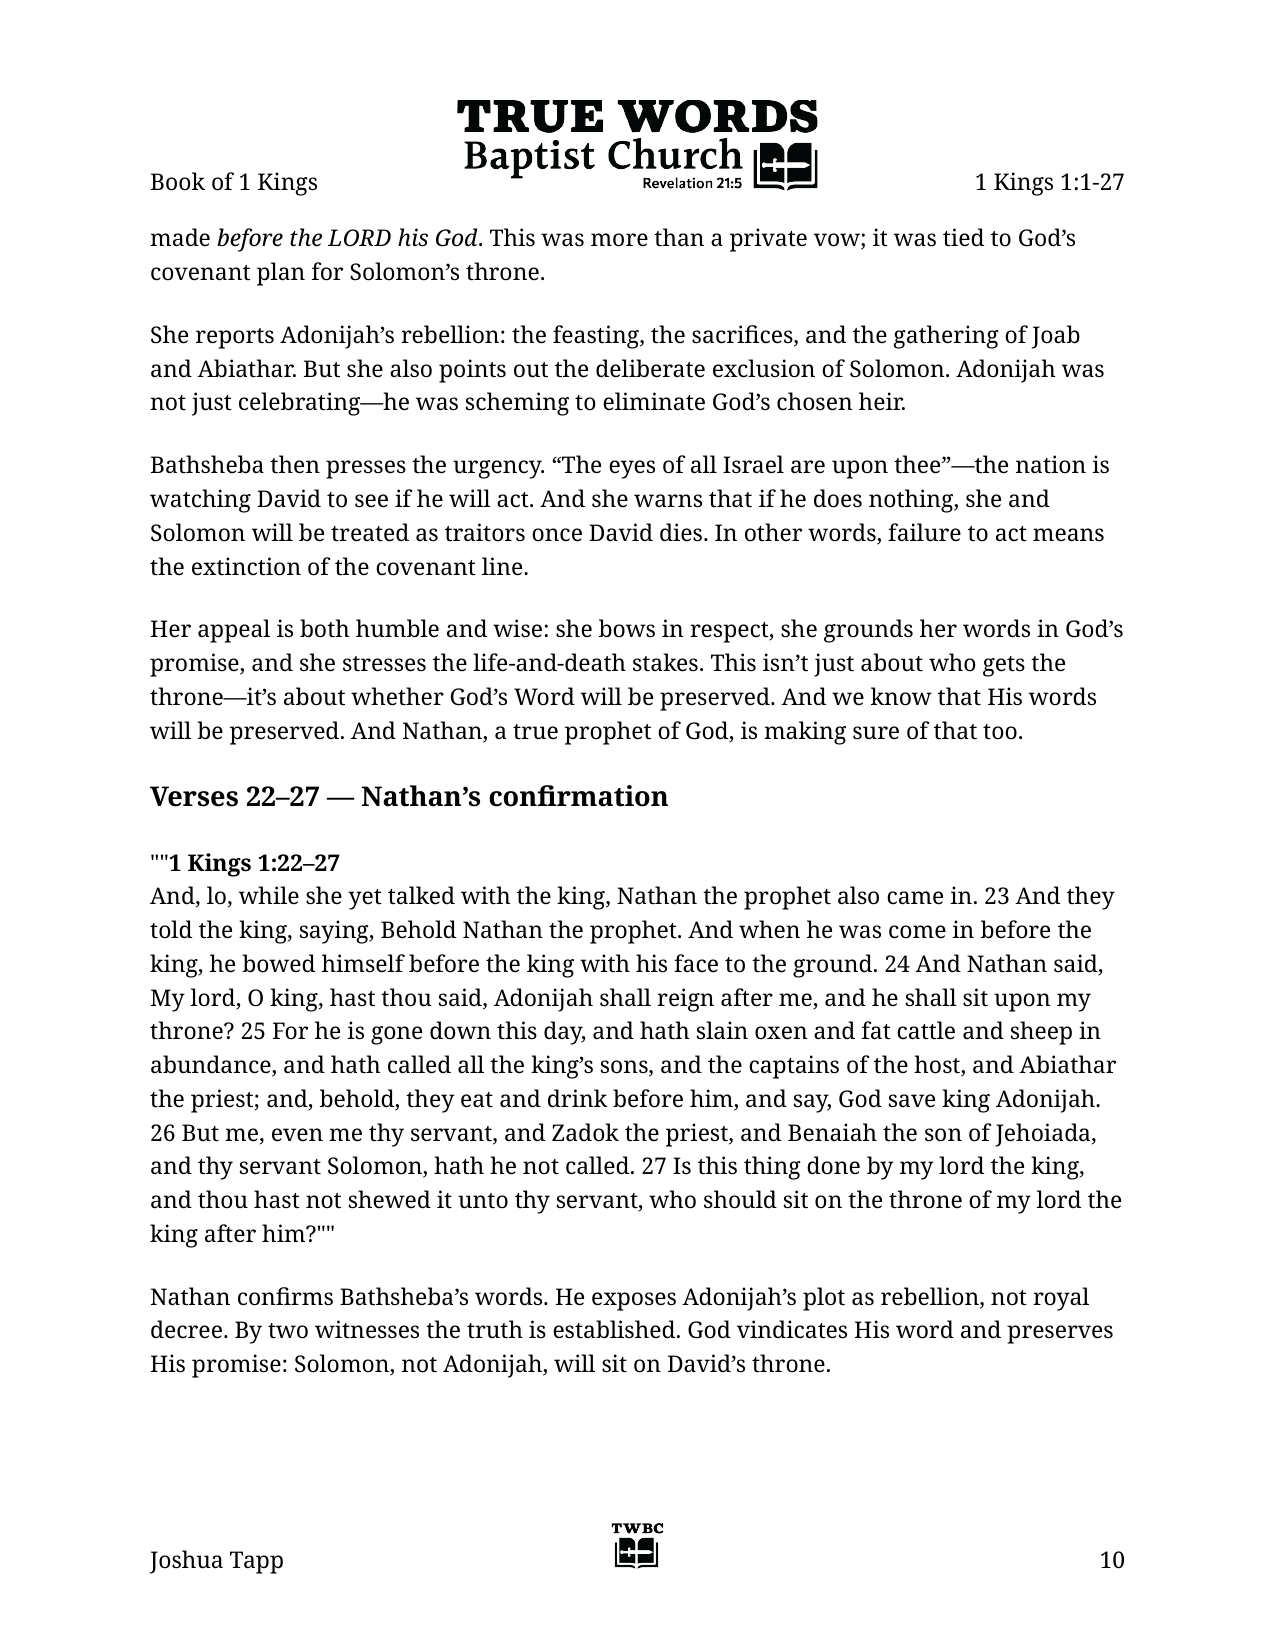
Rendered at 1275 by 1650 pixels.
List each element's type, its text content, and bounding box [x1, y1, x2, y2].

text Her appeal is both humble and wise: she bows in respect, she grounds her words in God’s promise, and she stresses the life-and-death stakes. This isn’t just about who gets the throne—it’s about whether God’s Word will be preserved. And we know that His words will be preserved. And Nathan, a true prophet of God, is making sure of that too. [150, 613, 1125, 746]
text Bathsheba then presses the urgency. “The eyes of all Israel are upon thee”—the nation is watching David to see if he will act. And she warns that if he does nothing, she and Solomon will be treated as traitors once David dies. In other words, failure to act means the extinction of the covenant line. [150, 449, 1125, 582]
picture [457, 100, 818, 191]
text Nathan confirms Bathsheba’s words. He exposes Adonijah’s plot as rebellion, not royal decree. By two witnesses the truth is established. God vindicates His word and preserves His promise: Solomon, not Adonijah, will sit on David’s throne. [150, 1281, 1125, 1379]
text Verses 22–27 — Nathan’s confirmation [150, 777, 1125, 814]
text ""1 Kings 1:22–27 And, lo, while she yet talked with the king, Nathan the prophet also came in. 23 And they told the king, saying, Behold Nathan the prophet. And when he was come in before the king, he bowed himself before the king with his face to the ground. 24 And Nathan said, My lord, O king, hast thou said, Adonijah shall reign after me, and he shall sit upon my throne? 25 For he is gone down this day, and hath slain oxen and fat cattle and sheep in abundance, and hath called all the king’s sons, and the captains of the host, and Abiathar the priest; and, behold, they eat and drink before him, and say, God save king Adonijah. 26 But me, even me thy servant, and Zadok the priest, and Benaiah the son of Jehoiada, and thy servant Solomon, hath he not called. 27 Is this thing done by my lord the king, and thou hast not shewed it unto thy servant, who should sit on the throne of my lord the king after him?"" [150, 846, 1125, 1249]
picture [611, 1523, 664, 1569]
text She reports Adonijah’s rebellion: the feasting, the sacrifices, and the gathering of Joab and Abiathar. But she also points out the deliberate exclusion of Solomon. Adonijah was not just celebrating—he was scheming to eliminate God’s chosen heir. [150, 319, 1125, 417]
